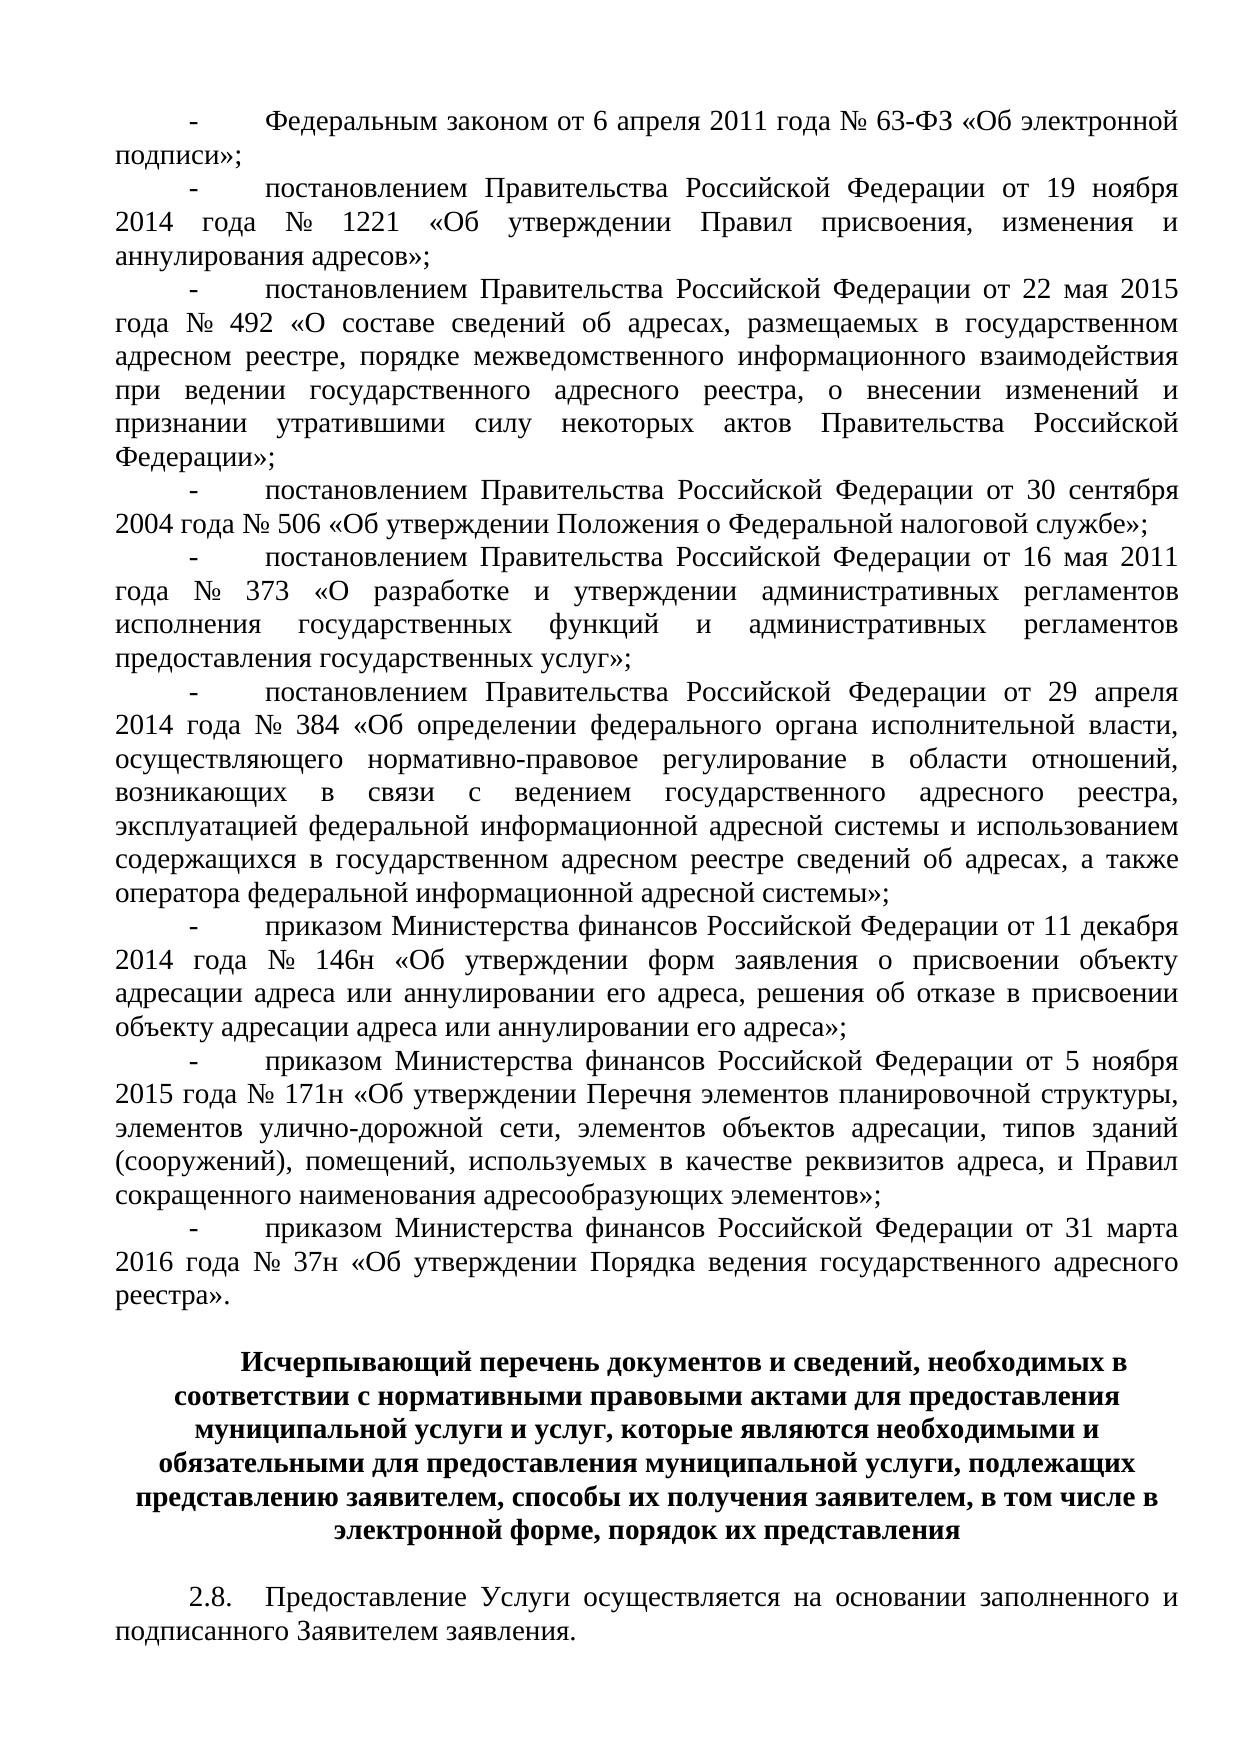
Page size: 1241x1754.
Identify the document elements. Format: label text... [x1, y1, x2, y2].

list постановлением Правительства Российской Федерации от 19 ноября 2014 года № 1221 «Об утверждении Правил присвоения, изменения и аннулирования адресов»; [115, 171, 1179, 271]
list постановлением Правительства Российской Федерации от 22 мая 2015 года № 492 «О составе сведений об адресах, размещаемых в государственном адресном реестре, порядке межведомственного информационного взаимодействия при ведении государственного адресного реестра, о внесении изменений и признании утратившими силу некоторых актов Правительства Российской Федерации»; [115, 271, 1179, 472]
list постановлением Правительства Российской Федерации от 29 апреля 2014 года № 384 «Об определении федерального органа исполнительной власти, осуществляющего нормативно-правовое регулирование в области отношений, возникающих в связи с ведением государственного адресного реестра, эксплуатацией федеральной информационной адресной системы и использованием содержащихся в государственном адресном реестре сведений об адресах, а также оператора федеральной информационной адресной системы»; [115, 674, 1179, 908]
list постановлением Правительства Российской Федерации от 30 сентября 2004 года № 506 «Об утверждении Положения о Федеральной налоговой службе»; [115, 472, 1179, 539]
list постановлением Правительства Российской Федерации от 16 мая 2011 года № 373 «О разработке и утверждении административных регламентов исполнения государственных функций и административных регламентов предоставления государственных услуг»; [115, 539, 1179, 674]
list Федеральным законом от 6 апреля 2011 года № 63-ФЗ «Об электронной подписи»; [115, 103, 1179, 171]
list приказом Министерства финансов Российской Федерации от 11 декабря 2014 года № 146н «Об утверждении форм заявления о присвоении объекту адресации адреса или аннулировании его адреса, решения об отказе в присвоении объекту адресации адреса или аннулировании его адреса»; [115, 908, 1179, 1043]
list Предоставление Услуги осуществляется на основании заполненного и подписанного Заявителем заявления. [115, 1579, 1179, 1646]
list приказом Министерства финансов Российской Федерации от 5 ноября 2015 года № 171н «Об утверждении Перечня элементов планировочной структуры, элементов улично-дорожной сети, элементов объектов адресации, типов зданий (сооружений), помещений, используемых в качестве реквизитов адреса, и Правил сокращенного наименования адресообразующих элементов»; [115, 1043, 1179, 1210]
list приказом Министерства финансов Российской Федерации от 31 марта 2016 года № 37н «Об утверждении Порядка ведения государственного адресного реестра». [115, 1210, 1179, 1311]
text Исчерпывающий перечень документов и сведений, необходимых в соответствии с нормативными правовыми актами для предоставления муниципальной услуги и услуг, которые являются необходимыми и обязательными для предоставления муниципальной услуги, подлежащих представлению заявителем, способы их получения заявителем, в том числе в электронной форме, порядок их представления [115, 1344, 1179, 1546]
